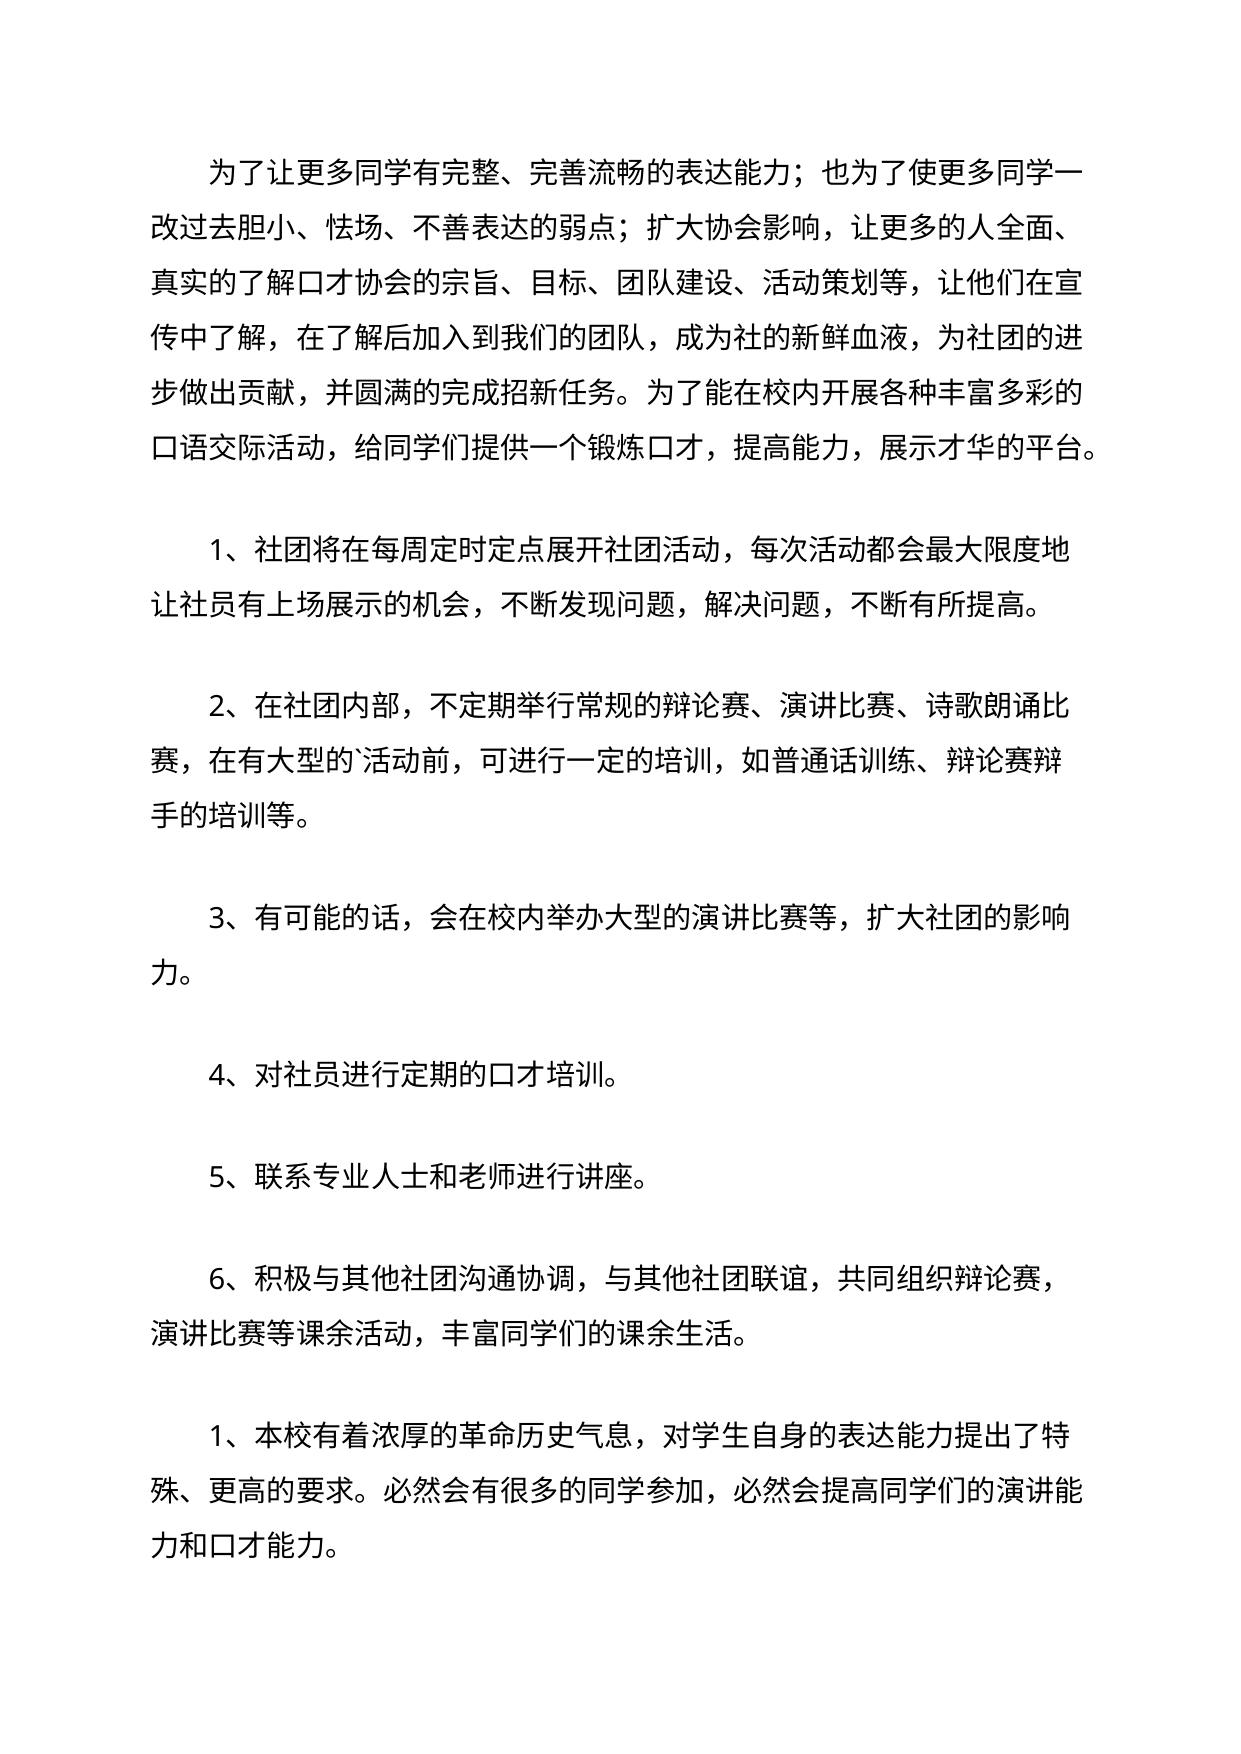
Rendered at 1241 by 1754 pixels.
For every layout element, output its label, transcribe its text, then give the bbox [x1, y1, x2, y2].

text 1、本校有着浓厚的革命历史气息，对学生自身的表达能力提出了特殊、更高的要求。必然会有很多的同学参加，必然会提高同学们的演讲能力和口才能力。 [150, 1412, 1090, 1564]
text 为了让更多同学有完整、完善流畅的表达能力；也为了使更多同学一改过去胆小、怯场、不善表达的弱点；扩大协会影响，让更多的人全面、真实的了解口才协会的宗旨、目标、团队建设、活动策划等，让他们在宣传中了解，在了解后加入到我们的团队，成为社的新鲜血液，为社团的进步做出贡献，并圆满的完成招新任务。为了能在校内开展各种丰富多彩的口语交际活动，给同学们提供一个锻炼口才，提高能力，展示才华的平台。 [150, 150, 1090, 467]
text 6、积极与其他社团沟通协调，与其他社团联谊，共同组织辩论赛，演讲比赛等课余活动，丰富同学们的课余生活。 [150, 1256, 1090, 1353]
text 4、对社员进行定期的口才培训。 [150, 1052, 1090, 1094]
text 2、在社团内部，不定期举行常规的辩论赛、演讲比赛、诗歌朗诵比赛，在有大型的`活动前，可进行一定的培训，如普通话训练、辩论赛辩手的培训等。 [150, 683, 1090, 835]
text 3、有可能的话，会在校内举办大型的演讲比赛等，扩大社团的影响力。 [150, 895, 1090, 992]
text 5、联系专业人士和老师进行讲座。 [150, 1153, 1090, 1196]
text 1、社团将在每周定时定点展开社团活动，每次活动都会最大限度地让社员有上场展示的机会，不断发现问题，解决问题，不断有所提高。 [150, 526, 1090, 623]
